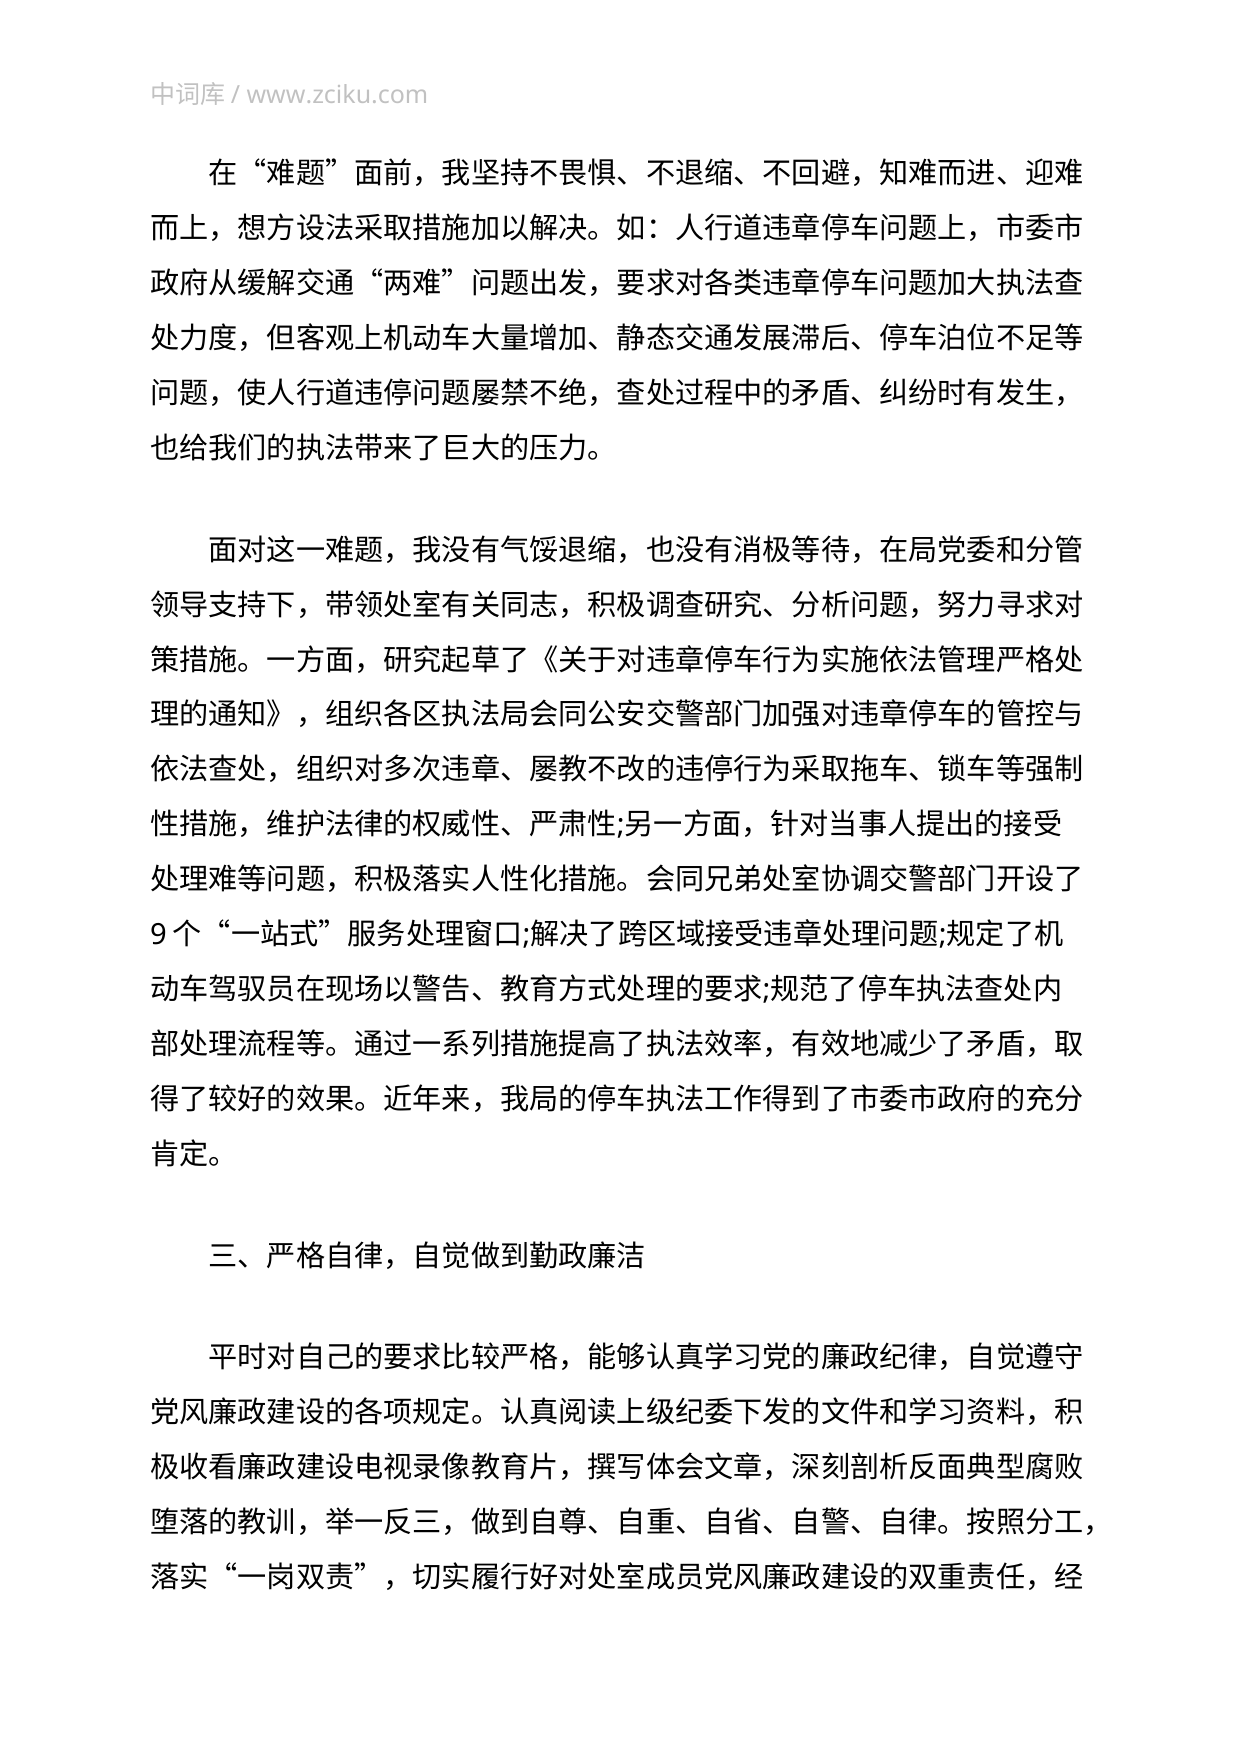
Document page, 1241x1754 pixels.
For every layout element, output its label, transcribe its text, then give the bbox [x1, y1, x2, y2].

text 在“难题”面前，我坚持不畏惧、不退缩、不回避，知难而进、迎难而上，想方设法采取措施加以解决。如：人行道违章停车问题上，市委市政府从缓解交通“两难”问题出发，要求对各类违章停车问题加大执法查处力度，但客观上机动车大量增加、静态交通发展滞后、停车泊位不足等问题，使人行道违停问题屡禁不绝，查处过程中的矛盾、纠纷时有发生，也给我们的执法带来了巨大的压力。 [150, 150, 1090, 467]
text 面对这一难题，我没有气馁退缩，也没有消极等待，在局党委和分管领导支持下，带领处室有关同志，积极调查研究、分析问题，努力寻求对策措施。一方面，研究起草了《关于对违章停车行为实施依法管理严格处理的通知》，组织各区执法局会同公安交警部门加强对违章停车的管控与依法查处，组织对多次违章、屡教不改的违停行为采取拖车、锁车等强制性措施，维护法律的权威性、严肃性;另一方面，针对当事人提出的接受处理难等问题，积极落实人性化措施。会同兄弟处室协调交警部门开设了9个“一站式”服务处理窗口;解决了跨区域接受违章处理问题;规定了机动车驾驭员在现场以警告、教育方式处理的要求;规范了停车执法查处内部处理流程等。通过一系列措施提高了执法效率，有效地减少了矛盾，取得了较好的效果。近年来，我局的停车执法工作得到了市委市政府的充分肯定。 [150, 526, 1090, 1173]
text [150, 1334, 1090, 1596]
text 三、严格自律，自觉做到勤政廉洁 [150, 1232, 1090, 1274]
